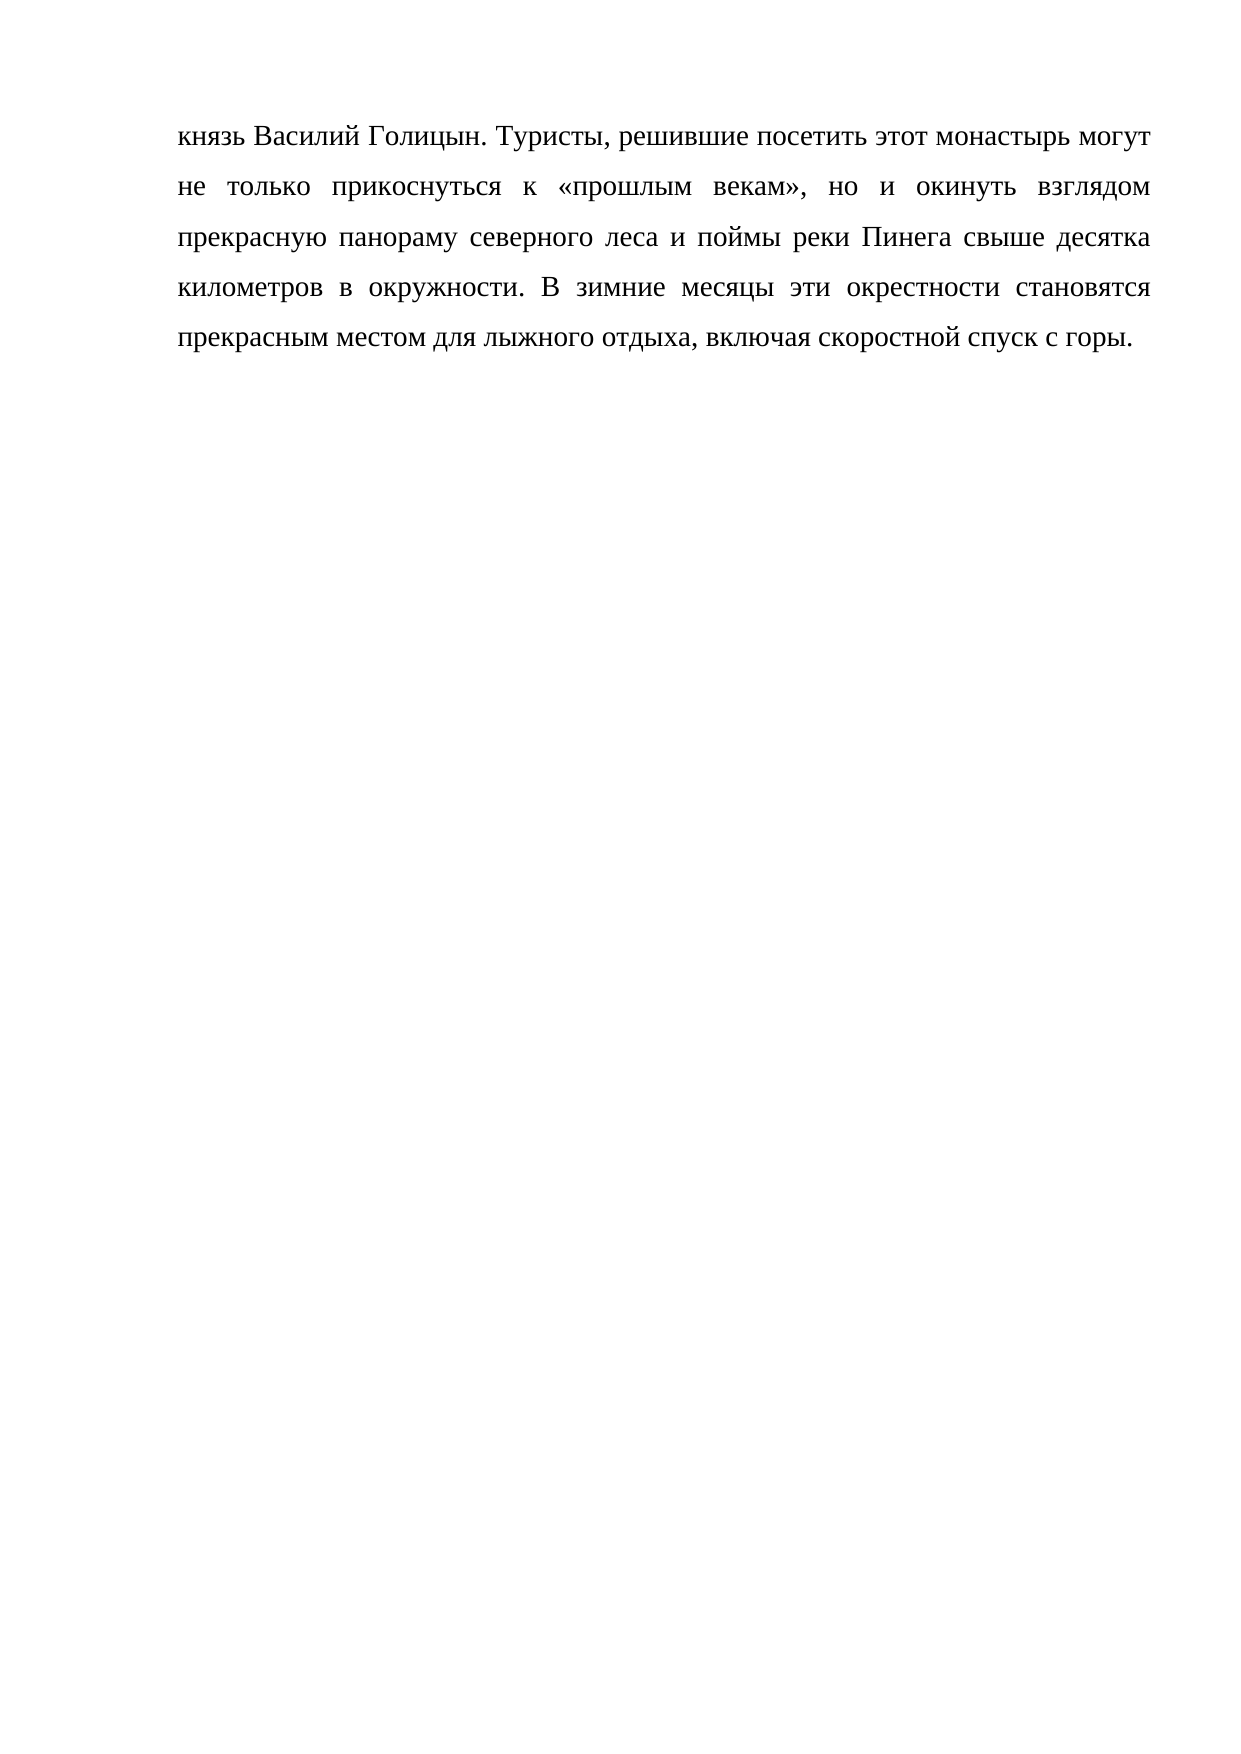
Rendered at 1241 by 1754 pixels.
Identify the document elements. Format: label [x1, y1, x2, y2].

subtitle [177, 118, 1152, 353]
